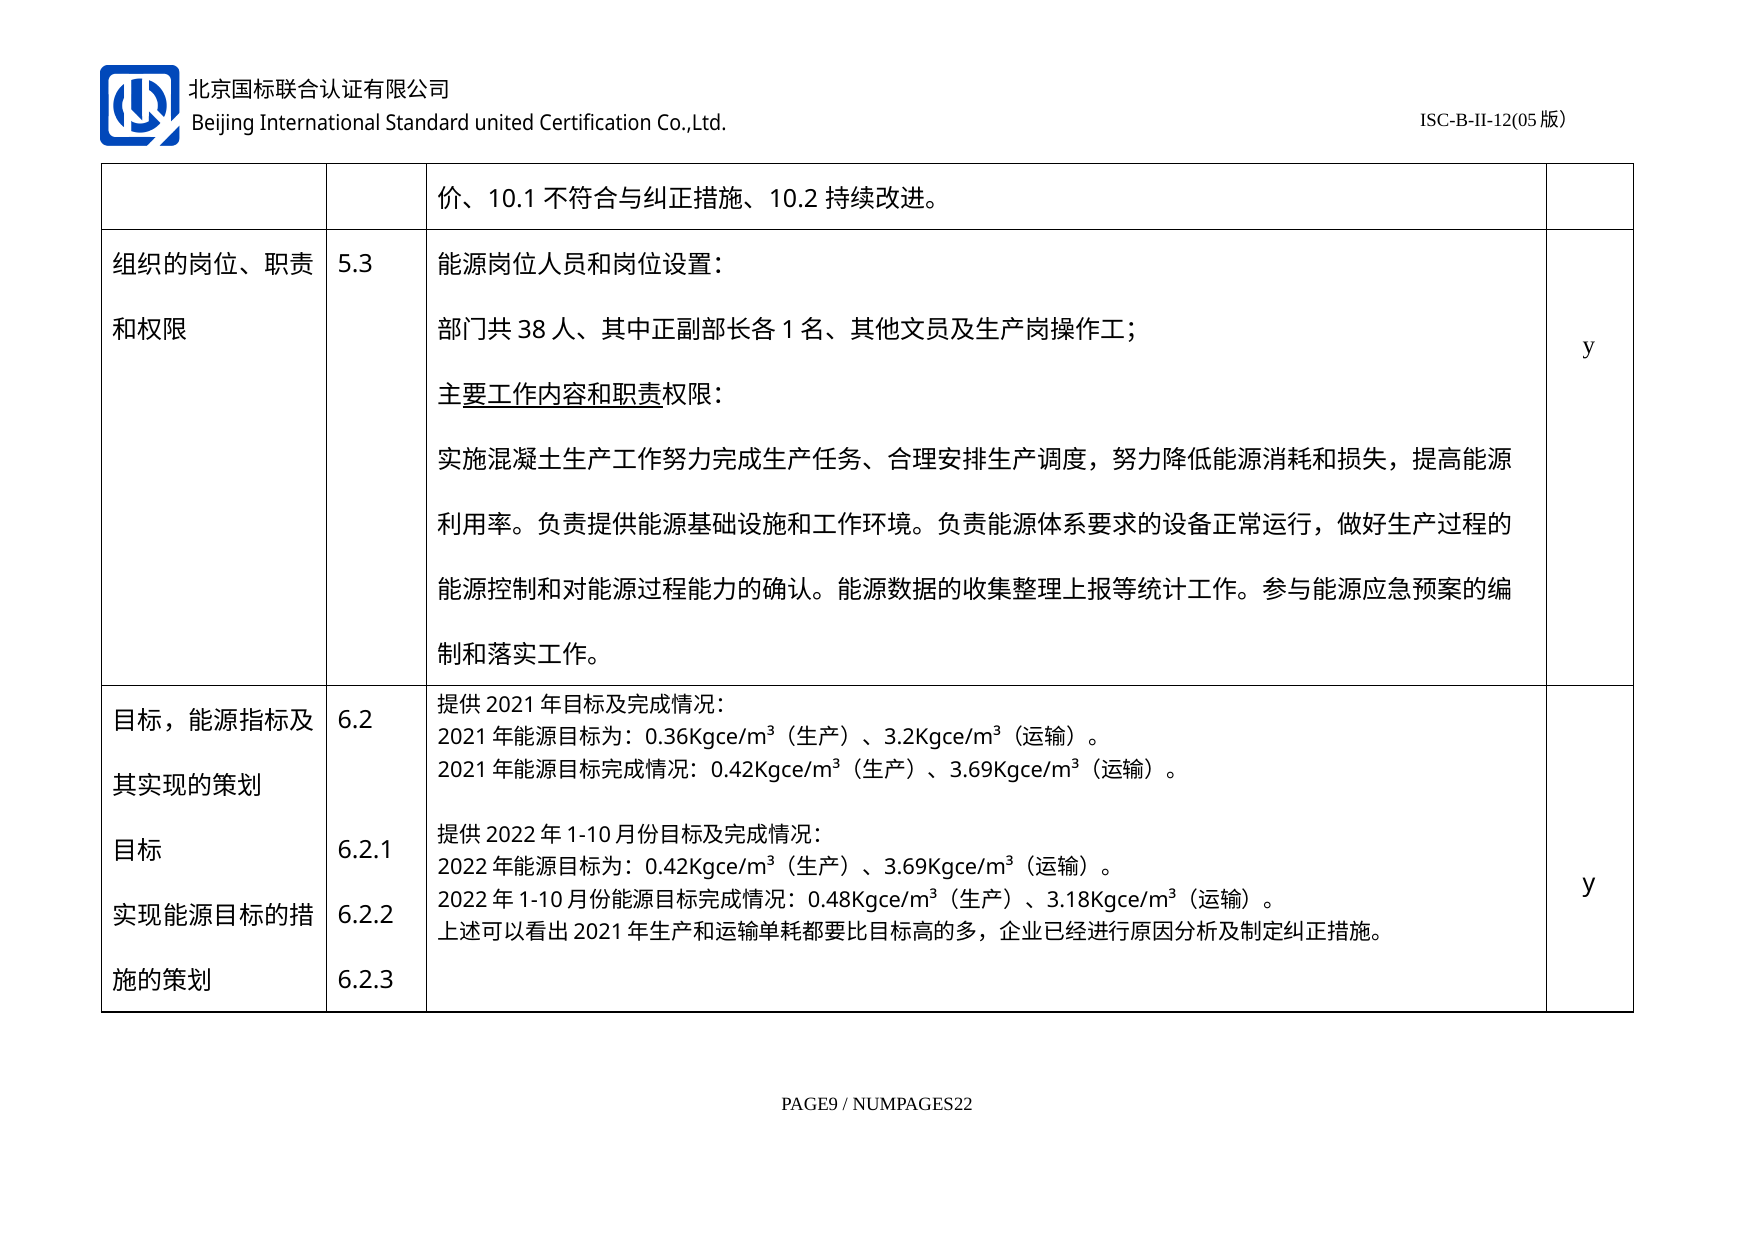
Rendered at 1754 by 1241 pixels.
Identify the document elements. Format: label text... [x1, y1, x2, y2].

table_cell y [1547, 686, 1633, 1011]
table_cell 目标，能源指标及其实现的策划 目标 实现能源目标的措施的策划 其中包括 [102, 686, 326, 1011]
table_cell 6.2 6.2.1 6.2.2 6.2.3 [327, 686, 426, 1011]
table_cell 组织的岗位、职责和权限 [102, 230, 326, 685]
table_cell 能源岗位人员和岗位设置： 部门共38人、其中正副部长各1名、其他文员及生产岗操作工； 主要工作内容和职责权限： 实施混凝土生产工作努力完成生产任务、合理安排生产调度，努力降低能源消耗和损失，提高能源利用率。负责提供能源基础设施和工作环境。负责能源体系要求的设备正常运行，做好生产过程的能源控制和对能源过程能力的确认。能源数据的收集整理上报等统计工作。参与能源应急预案的编制和落实工作。 [427, 230, 1546, 685]
table_cell 5.3 [327, 230, 426, 685]
table_cell y [1547, 230, 1633, 685]
picture [100, 65, 180, 146]
